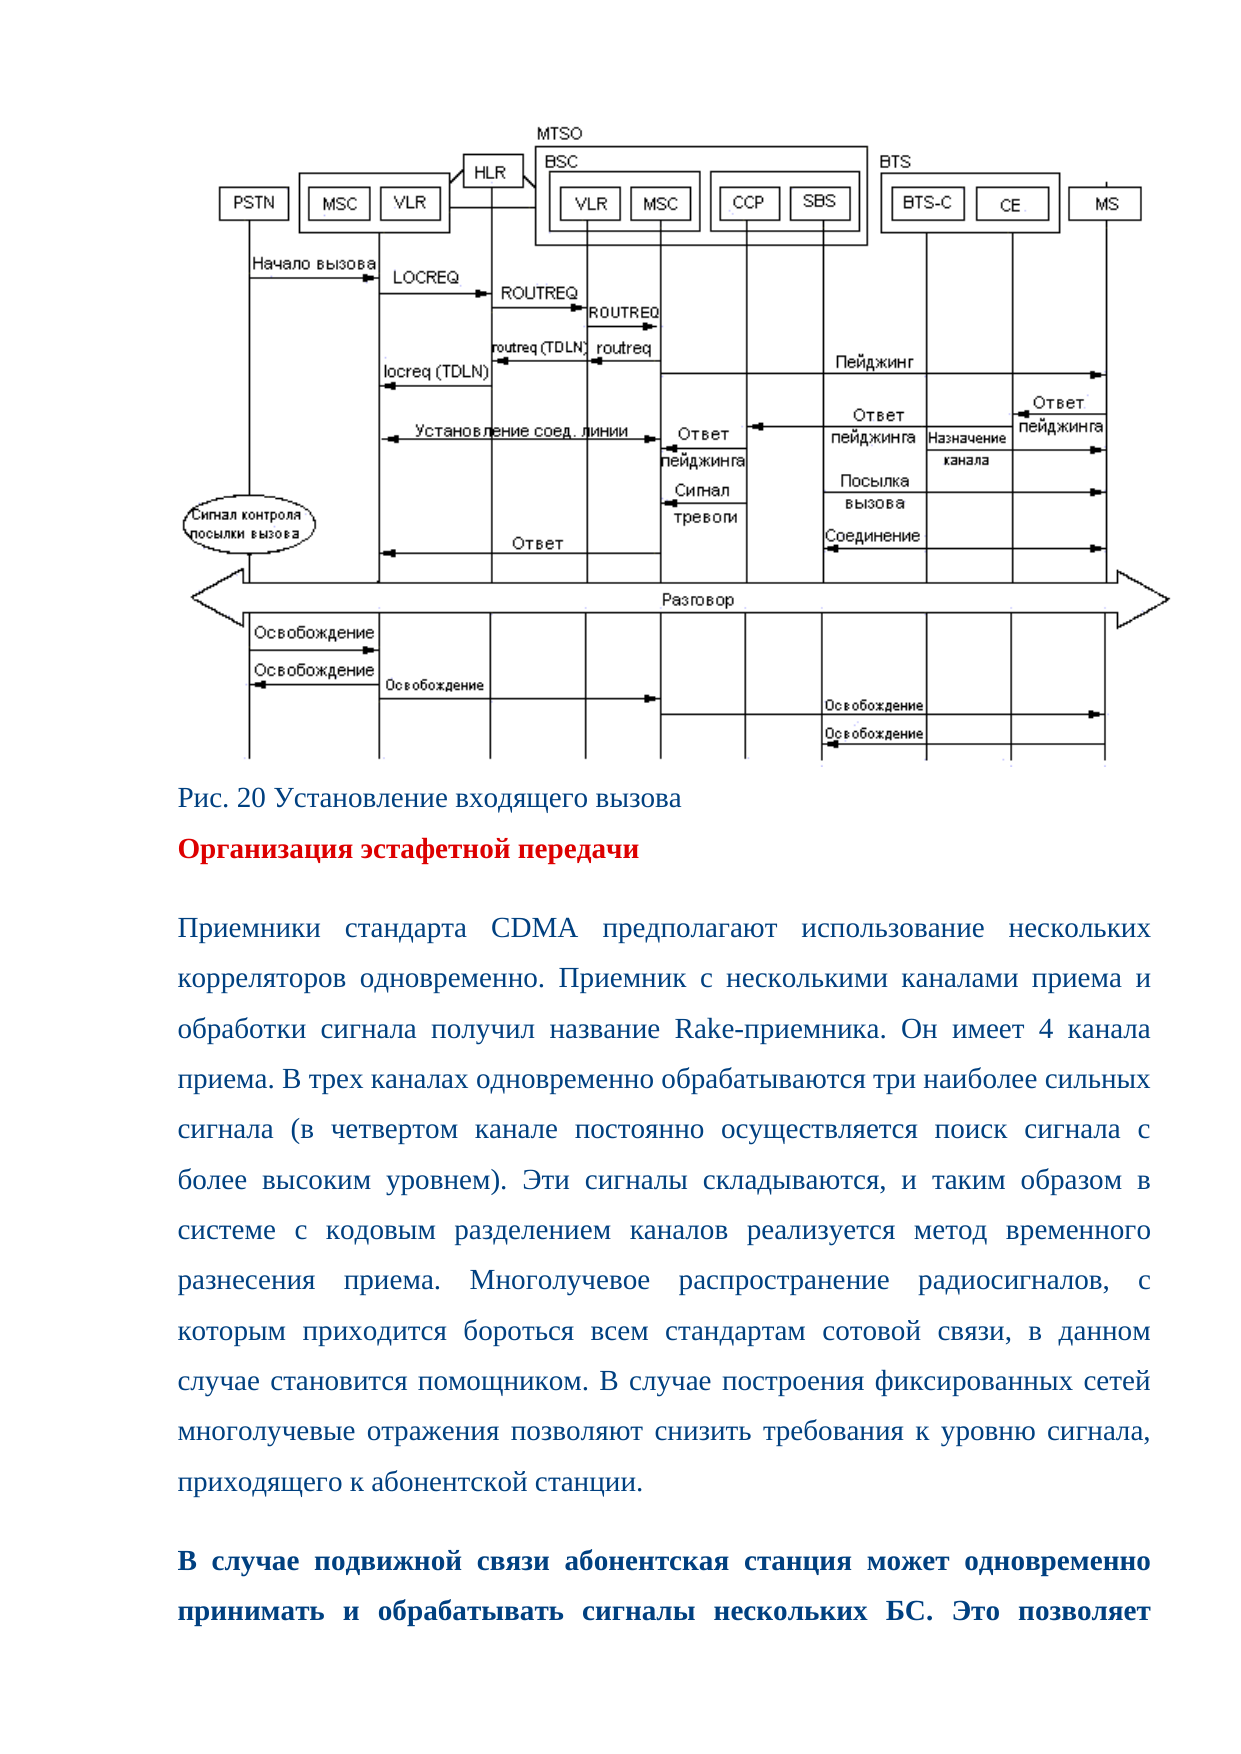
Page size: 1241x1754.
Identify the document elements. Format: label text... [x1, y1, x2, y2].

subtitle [177, 1543, 1152, 1627]
picture [177, 118, 1178, 767]
text Организация эстафетной передачи [177, 831, 1152, 864]
text Приемники стандарта CDMA предполагают использование нескольких корреляторов одновременно. Приемник с несколькими каналами приема и обработки сигнала получил название Rake-приемника. Он имеет 4 канала приема. В трех каналах одновременно обрабатываются три наиболее сильных сигнала (в четвертом канале постоянно осуществляется поиск сигнала с более высоким уровнем). Эти сигналы складываются, и таким образом в системе с кодовым разделением каналов реализуется метод временного разнесения приема. Многолучевое распространение радиосигналов, с которым приходится бороться всем стандартам сотовой связи, в данном случае становится помощником. В случае построения фиксированных сетей многолучевые отражения позволяют снизить требования к уровню сигнала, приходящего к абонентской станции. [177, 910, 1152, 1497]
text Рис. 20 Установление входящего вызова [177, 781, 1152, 814]
